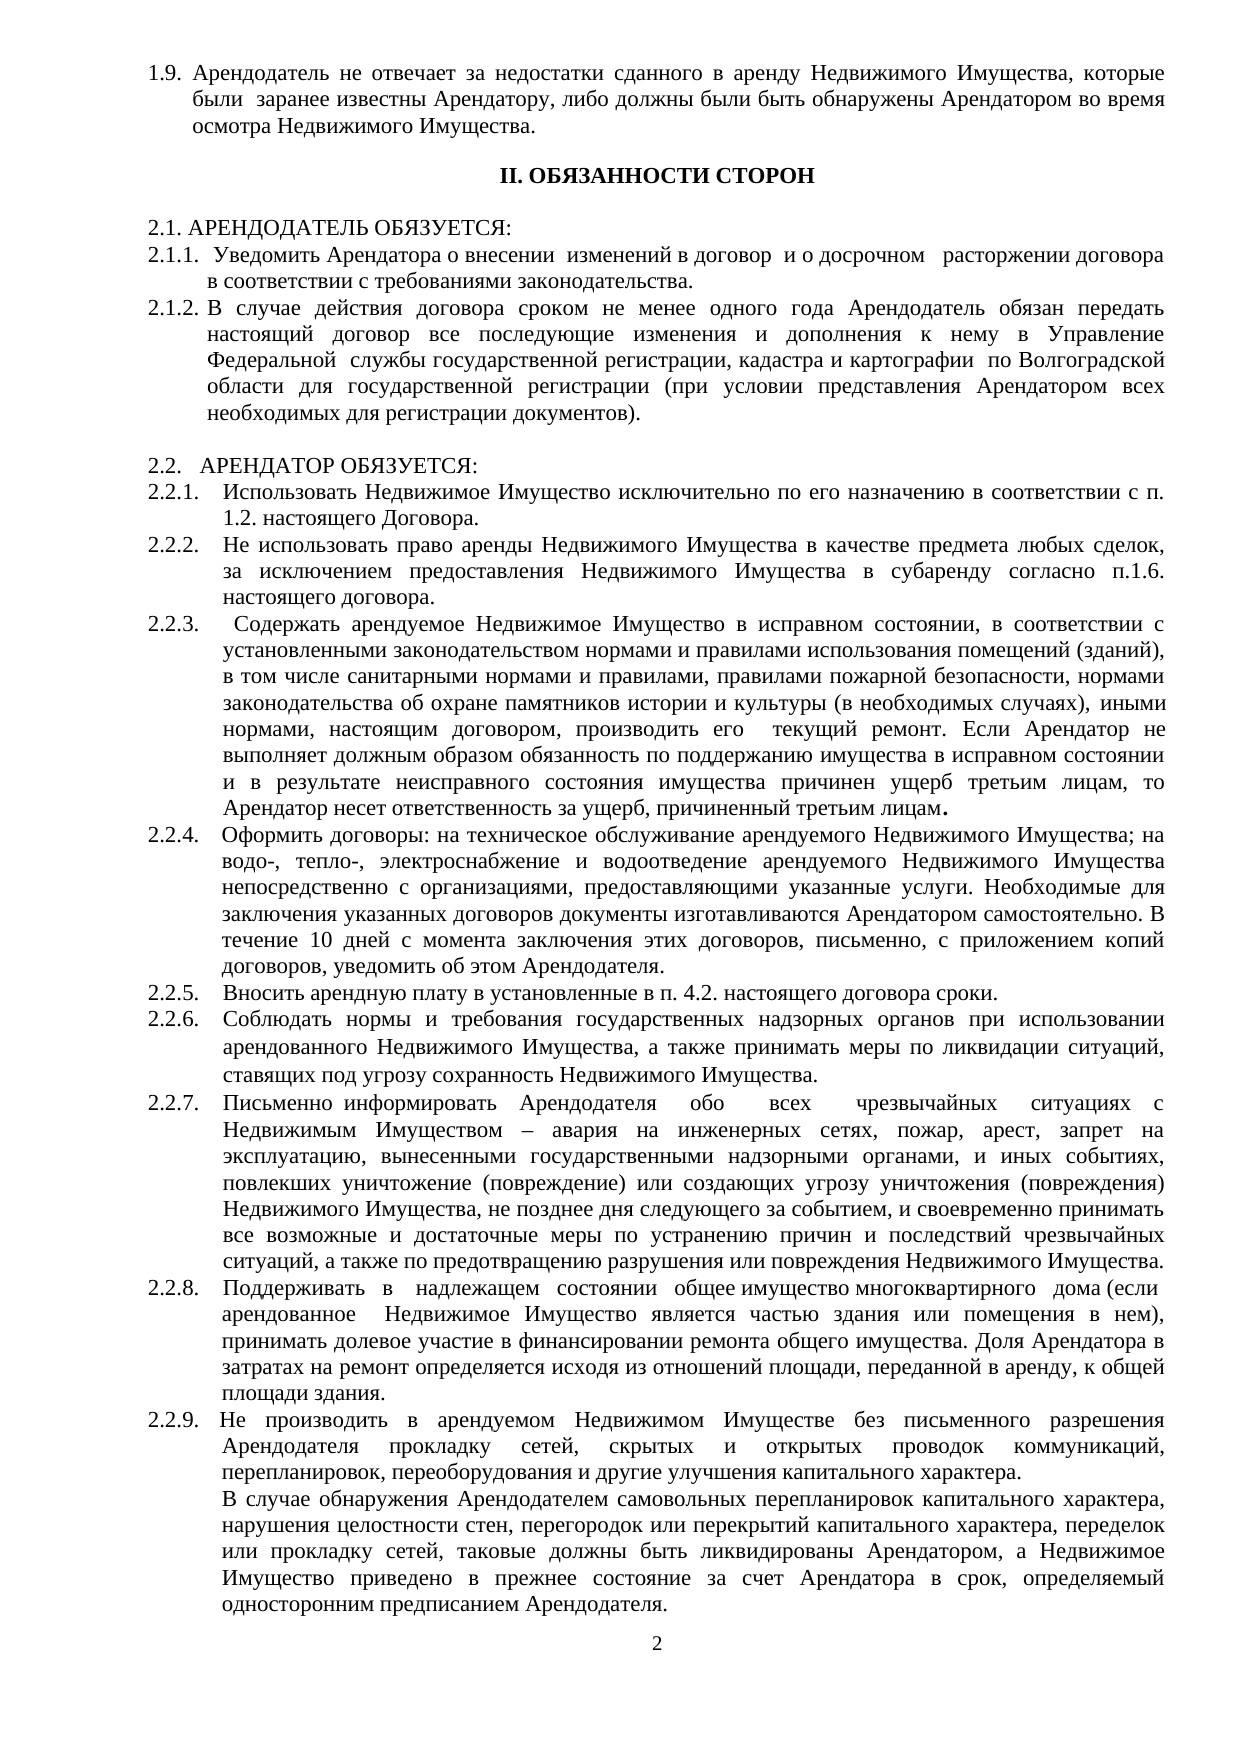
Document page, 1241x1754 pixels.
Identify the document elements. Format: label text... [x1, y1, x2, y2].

list АРЕНДАТОР ОБЯЗУЕТСЯ: [148, 452, 1166, 478]
list Соблюдать нормы и требования государственных надзорных органов при использовании арендованного Недвижимого Имущества, а также принимать меры по ликвидации ситуаций, ставящих под угрозу сохранность Недвижимого Имущества. [148, 1005, 1166, 1088]
text 1.9. Арендодатель не отвечает за недостатки сданного в аренду Недвижимого Имущества, которые были заранее известны Арендатору, либо должны были быть обнаружены Арендатором во время осмотра Недвижимого Имущества. [148, 59, 1166, 138]
text 2.2.9. Не производить в арендуемом Недвижимом Имуществе без письменного разрешения Арендодателя прокладку сетей, скрытых и открытых проводок коммуникаций, перепланировок, переоборудования и другие улучшения капитального характера. [148, 1406, 1166, 1485]
text 2.2.4. Оформить договоры: на техническое обслуживание арендуемого Недвижимого Имущества; на водо-, тепло-, электроснабжение и водоотведение арендуемого Недвижимого Имущества непосредственно с организациями, предоставляющими указанные услуги. Необходимые для заключения указанных договоров документы изготавливаются Арендатором самостоятельно. В течение 10 дней с момента заключения этих договоров, письменно, с приложением копий договоров, уведомить об этом Арендодателя. [148, 821, 1166, 979]
text 2.1. АРЕНДОДАТЕЛЬ ОБЯЗУЕТСЯ: [148, 214, 1166, 241]
text II. ОБЯЗАННОСТИ СТОРОН [148, 162, 1166, 188]
list В случае действия договора сроком не менее одного года Арендодатель обязан передать настоящий договор все последующие изменения и дополнения к нему в Управление Федеральной службы государственной регистрации, кадастра и картографии по Волгоградской области для государственной регистрации (при условии представления Арендатором всех необходимых для регистрации документов). [148, 293, 1166, 425]
list Вносить арендную плату в установленные в п. 4.2. настоящего договора сроки. [148, 979, 1166, 1005]
list Использовать Недвижимое Имущество исключительно по его назначению в соответствии с п. 1.2. настоящего Договора. [148, 478, 1166, 531]
list Не использовать право аренды Недвижимого Имущества в качестве предмета любых сделок, за исключением предоставления Недвижимого Имущества в субаренду согласно п.1.6. настоящего договора. [148, 531, 1166, 610]
text арендованное Недвижимое Имущество является частью здания или помещения в нем), принимать долевое участие в финансировании ремонта общего имущества. Доля Арендатора в затратах на ремонт определяется исходя из отношений площади, переданной в аренду, к общей площади здания. [147, 1300, 1166, 1406]
list Письменно информировать Арендодателя обо всех чрезвычайных ситуациях с Недвижимым Имуществом – авария на инженерных сетях, пожар, арест, запрет на эксплуатацию, вынесенными государственными надзорными органами, и иных событиях, повлекших уничтожение (повреждение) или создающих угрозу уничтожения (повреждения) Недвижимого Имущества, не позднее дня следующего за событием, и своевременно принимать все возможные и достаточные меры по устранению причин и последствий чрезвычайных ситуаций, а также по предотвращению разрушения или повреждения Недвижимого Имущества. [148, 1089, 1166, 1274]
list Уведомить Арендатора о внесении изменений в договор и о досрочном расторжении договора в соответствии с требованиями законодательства. [148, 241, 1166, 293]
list Содержать арендуемое Недвижимое Имущество в исправном состоянии, в соответствии с установленными законодательством нормами и правилами использования помещений (зданий), в том числе санитарными нормами и правилами, правилами пожарной безопасности, нормами законодательства об охране памятников истории и культуры (в необходимых случаях), иными нормами, настоящим договором, производить его текущий ремонт. Если Арендатор не выполняет должным образом обязанность по поддержанию имущества в исправном состоянии и в результате неисправного состояния имущества причинен ущерб третьим лицам, то Арендатор несет ответственность за ущерб, причиненный третьим лицам. [148, 610, 1166, 821]
text В случае обнаружения Арендодателем самовольных перепланировок капитального характера, нарушения целостности стен, перегородок или перекрытий капитального характера, переделок или прокладку сетей, таковые должны быть ликвидированы Арендатором, а Недвижимое Имущество приведено в прежнее состояние за счет Арендатора в срок, определяемый односторонним предписанием Арендодателя. [148, 1485, 1166, 1617]
list Поддерживать в надлежащем состоянии общее имущество многоквартирного дома (если [148, 1274, 1166, 1300]
